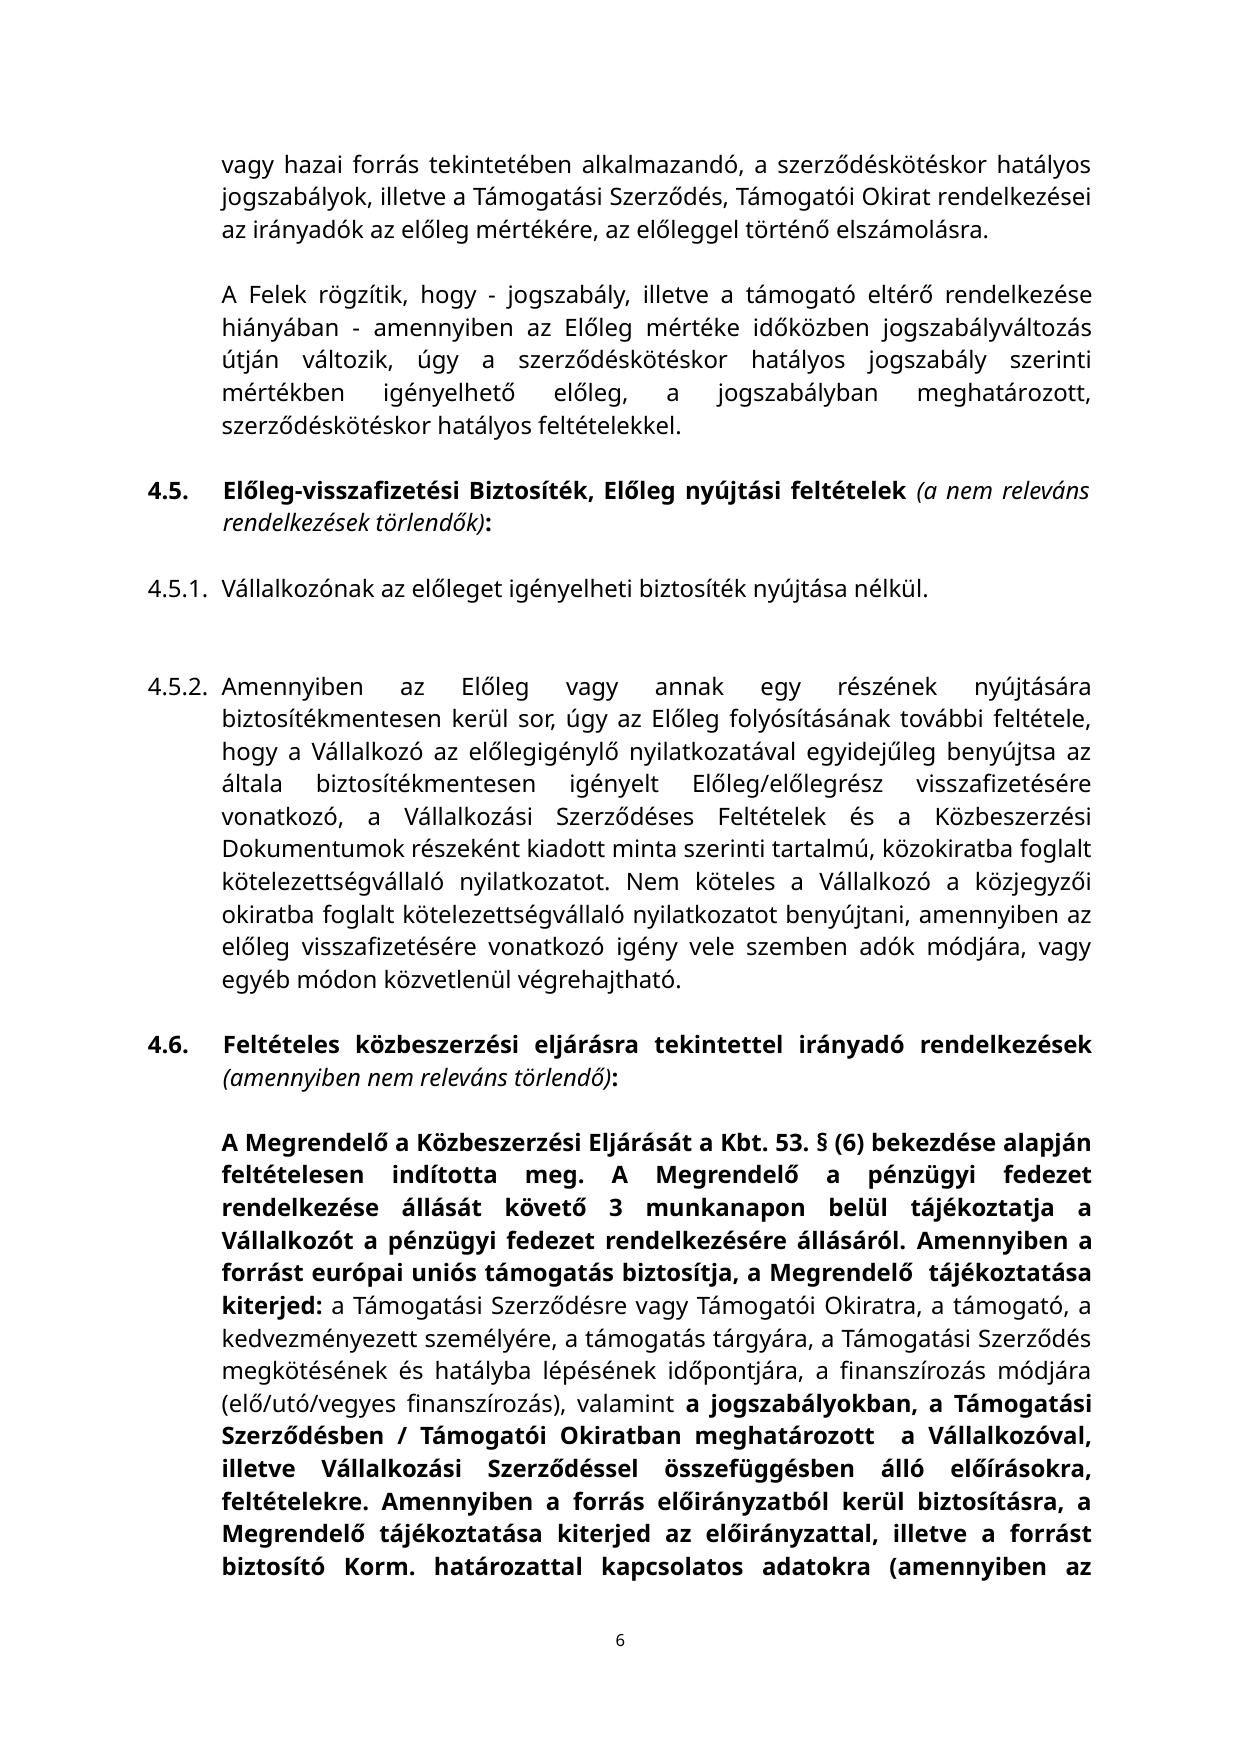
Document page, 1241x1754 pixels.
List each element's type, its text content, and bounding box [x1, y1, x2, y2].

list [221, 148, 1093, 245]
list Feltételes közbeszerzési eljárásra tekintettel irányadó rendelkezések (amennyiben nem releváns törlendő): [148, 1028, 1093, 1093]
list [221, 1126, 1093, 1582]
list 4.5.2. Amennyiben az Előleg vagy annak egy részének nyújtására biztosítékmentesen kerül sor, úgy az Előleg folyósításának további feltétele, hogy a Vállalkozó az előlegigénylő nyilatkozatával egyidejűleg benyújtsa az általa biztosítékmentesen igényelt Előleg/előlegrész visszafizetésére vonatkozó, a Vállalkozási Szerződéses Feltételek és a Közbeszerzési Dokumentumok részeként kiadott minta szerinti tartalmú, közokiratba foglalt kötelezettségvállaló nyilatkozatot. Nem köteles a Vállalkozó a közjegyzői okiratba foglalt kötelezettségvállaló nyilatkozatot benyújtani, amennyiben az előleg visszafizetésére vonatkozó igény vele szemben adók módjára, vagy egyéb módon közvetlenül végrehajtható. [148, 669, 1093, 995]
list A Felek rögzítik, hogy - jogszabály, illetve a támogató eltérő rendelkezése hiányában - amennyiben az Előleg mértéke időközben jogszabályváltozás útján változik, úgy a szerződéskötéskor hatályos jogszabály szerinti mértékben igényelhető előleg, a jogszabályban meghatározott, szerződéskötéskor hatályos feltételekkel. [221, 278, 1093, 441]
list Előleg-visszafizetési Biztosíték, Előleg nyújtási feltételek (a nem releváns rendelkezések törlendők): [148, 474, 1093, 539]
list 4.5.1. Vállalkozónak az előleget igényelheti biztosíték nyújtása nélkül. [148, 571, 1093, 604]
